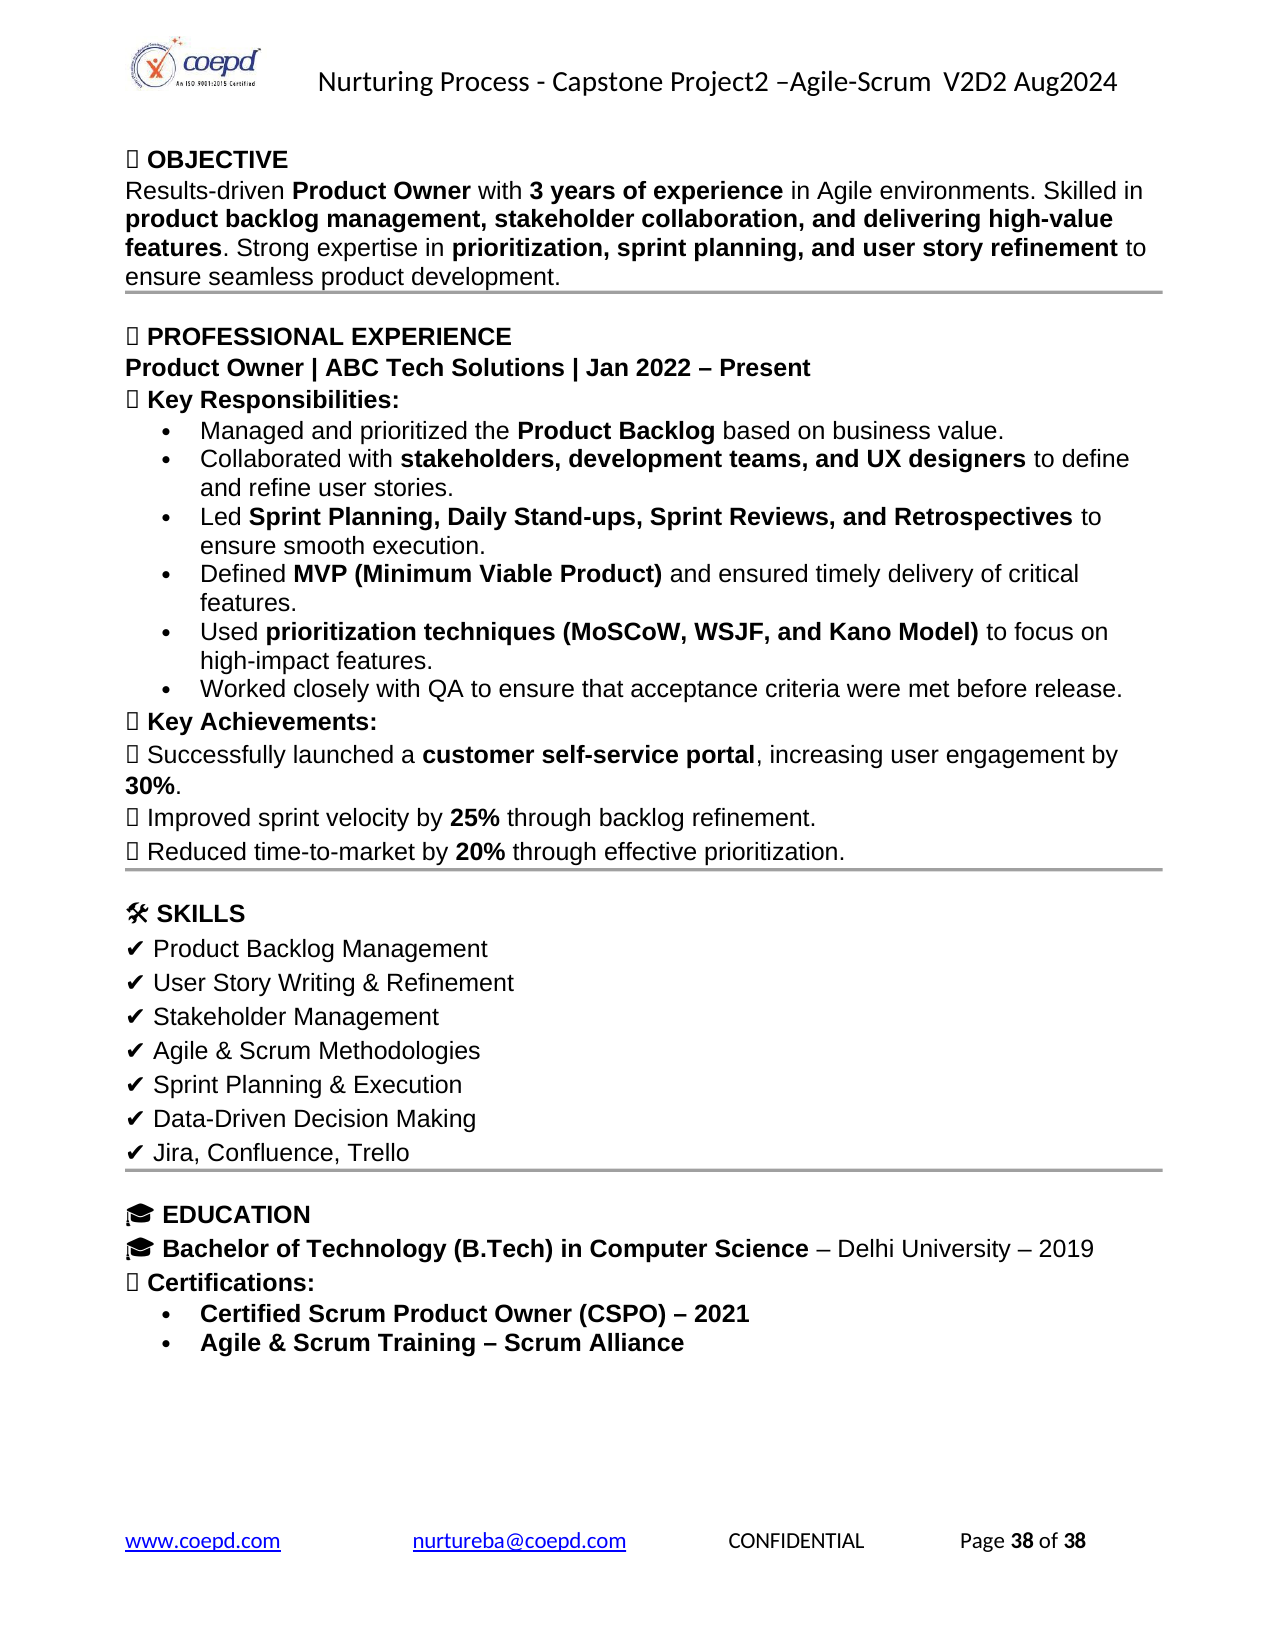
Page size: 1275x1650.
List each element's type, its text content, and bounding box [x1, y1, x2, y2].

list Worked closely with QA to ensure that acceptance criteria were met before release. [162, 674, 1162, 703]
list Led Sprint Planning, Daily Stand-ups, Sprint Reviews, and Retrospectives to ensure smooth execution. [162, 502, 1162, 559]
text 🎯 OBJECTIVE [125, 142, 1162, 176]
text 🎓 EDUCATION [125, 1197, 1162, 1231]
picture [125, 36, 267, 91]
text 🛠 SKILLS [125, 896, 1162, 930]
list Certified Scrum Product Owner (CSPO) – 2021 [162, 1299, 1162, 1328]
list Managed and prioritized the Product Backlog based on business value. [162, 416, 1162, 444]
text 📍 Key Responsibilities: [125, 382, 1162, 416]
text 💼 PROFESSIONAL EXPERIENCE [125, 319, 1162, 353]
list Agile & Scrum Training – Scrum Alliance [162, 1328, 1162, 1356]
text ✔ Product Backlog Management ✔ User Story Writing & Refinement ✔ Stakeholder Management ✔ Agile & Scrum Methodologies ✔ Sprint Planning & Execution ✔ Data-Driven Decision Making ✔ Jira, Confluence, Trello [125, 930, 1162, 1168]
text 📌 Certifications: [125, 1265, 1162, 1299]
text 🎓 Bachelor of Technology (B.Tech) in Computer Science – Delhi University – 2019 [125, 1231, 1162, 1265]
text Results-driven Product Owner with 3 years of experience in Agile environments. Skilled in product backlog management, stakeholder collaboration, and delivering high-value features. Strong expertise in prioritization, sprint planning, and user story refinement to ensure seamless product development. [125, 176, 1162, 290]
list Defined MVP (Minimum Viable Product) and ensured timely delivery of critical features. [162, 559, 1162, 617]
text Product Owner | ABC Tech Solutions | Jan 2022 – Present [125, 353, 1162, 382]
list Collaborated with stakeholders, development teams, and UX designers to define and refine user stories. [162, 444, 1162, 502]
text 📍 Key Achievements: ✅ Successfully launched a customer self-service portal, increasing user engagement by 30%. ✅ Improved sprint velocity by 25% through backlog refinement. ✅ Reduced time-to-market by 20% through effective prioritization. [125, 703, 1162, 868]
list Used prioritization techniques (MoSCoW, WSJF, and Kano Model) to focus on high-impact features. [162, 617, 1162, 674]
